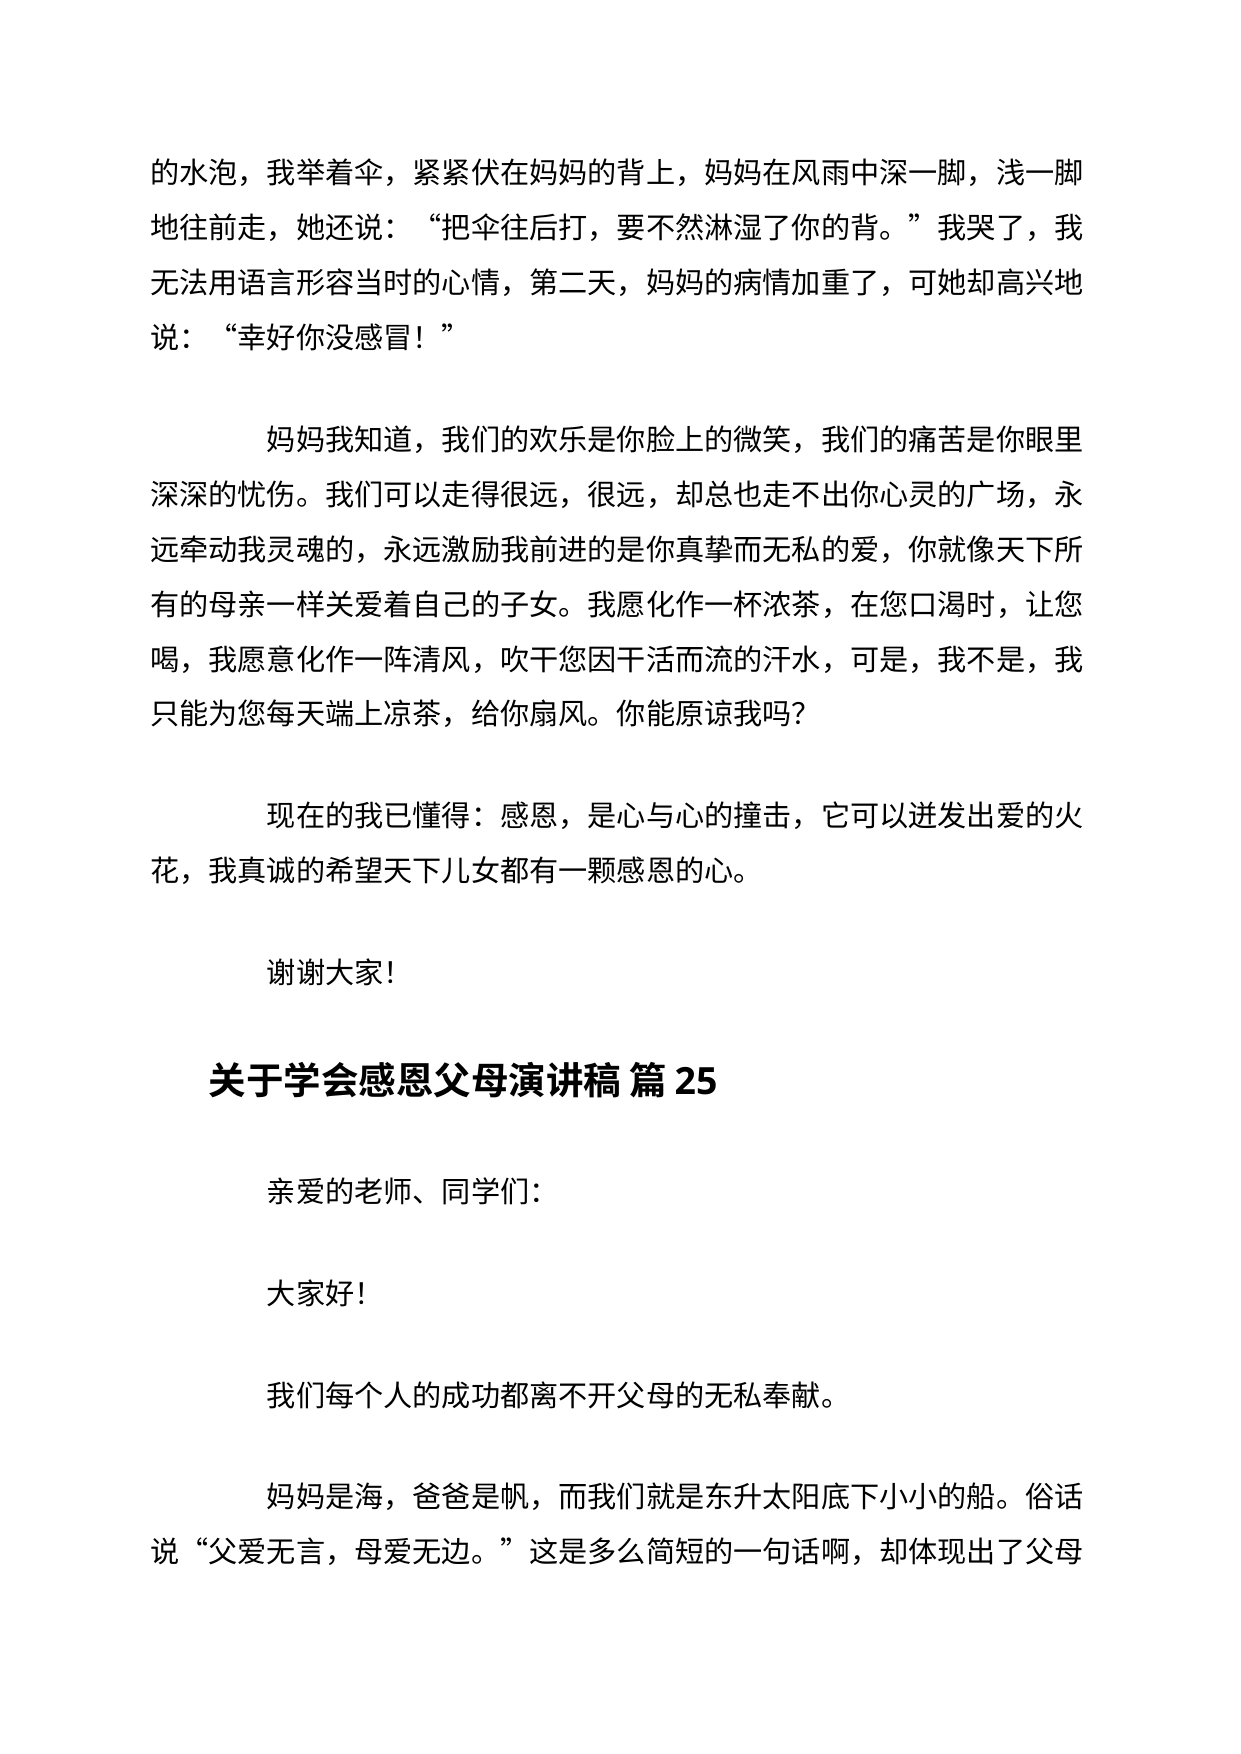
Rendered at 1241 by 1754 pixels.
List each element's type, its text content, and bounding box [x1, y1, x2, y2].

text 亲爱的老师、同学们： [150, 1169, 1090, 1211]
text 大家好！ [150, 1271, 1090, 1313]
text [150, 150, 1090, 357]
text 妈妈我知道，我们的欢乐是你脸上的微笑，我们的痛苦是你眼里深深的忧伤。我们可以走得很远，很远，却总也走不出你心灵的广场，永远牵动我灵魂的，永远激励我前进的是你真挚而无私的爱，你就像天下所有的母亲一样关爱着自己的子女。我愿化作一杯浓茶，在您口渴时，让您喝，我愿意化作一阵清风，吹干您因干活而流的汗水，可是，我不是，我只能为您每天端上凉茶，给你扇风。你能原谅我吗？ [150, 416, 1090, 733]
text 谢谢大家！ [150, 949, 1090, 992]
text 我们每个人的成功都离不开父母的无私奉献。 [150, 1372, 1090, 1414]
text 现在的我已懂得：感恩，是心与心的撞击，它可以迸发出爱的火花，我真诚的希望天下儿女都有一颗感恩的心。 [150, 793, 1090, 890]
text 关于学会感恩父母演讲稿 篇25 [150, 1051, 1090, 1106]
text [150, 1474, 1090, 1571]
